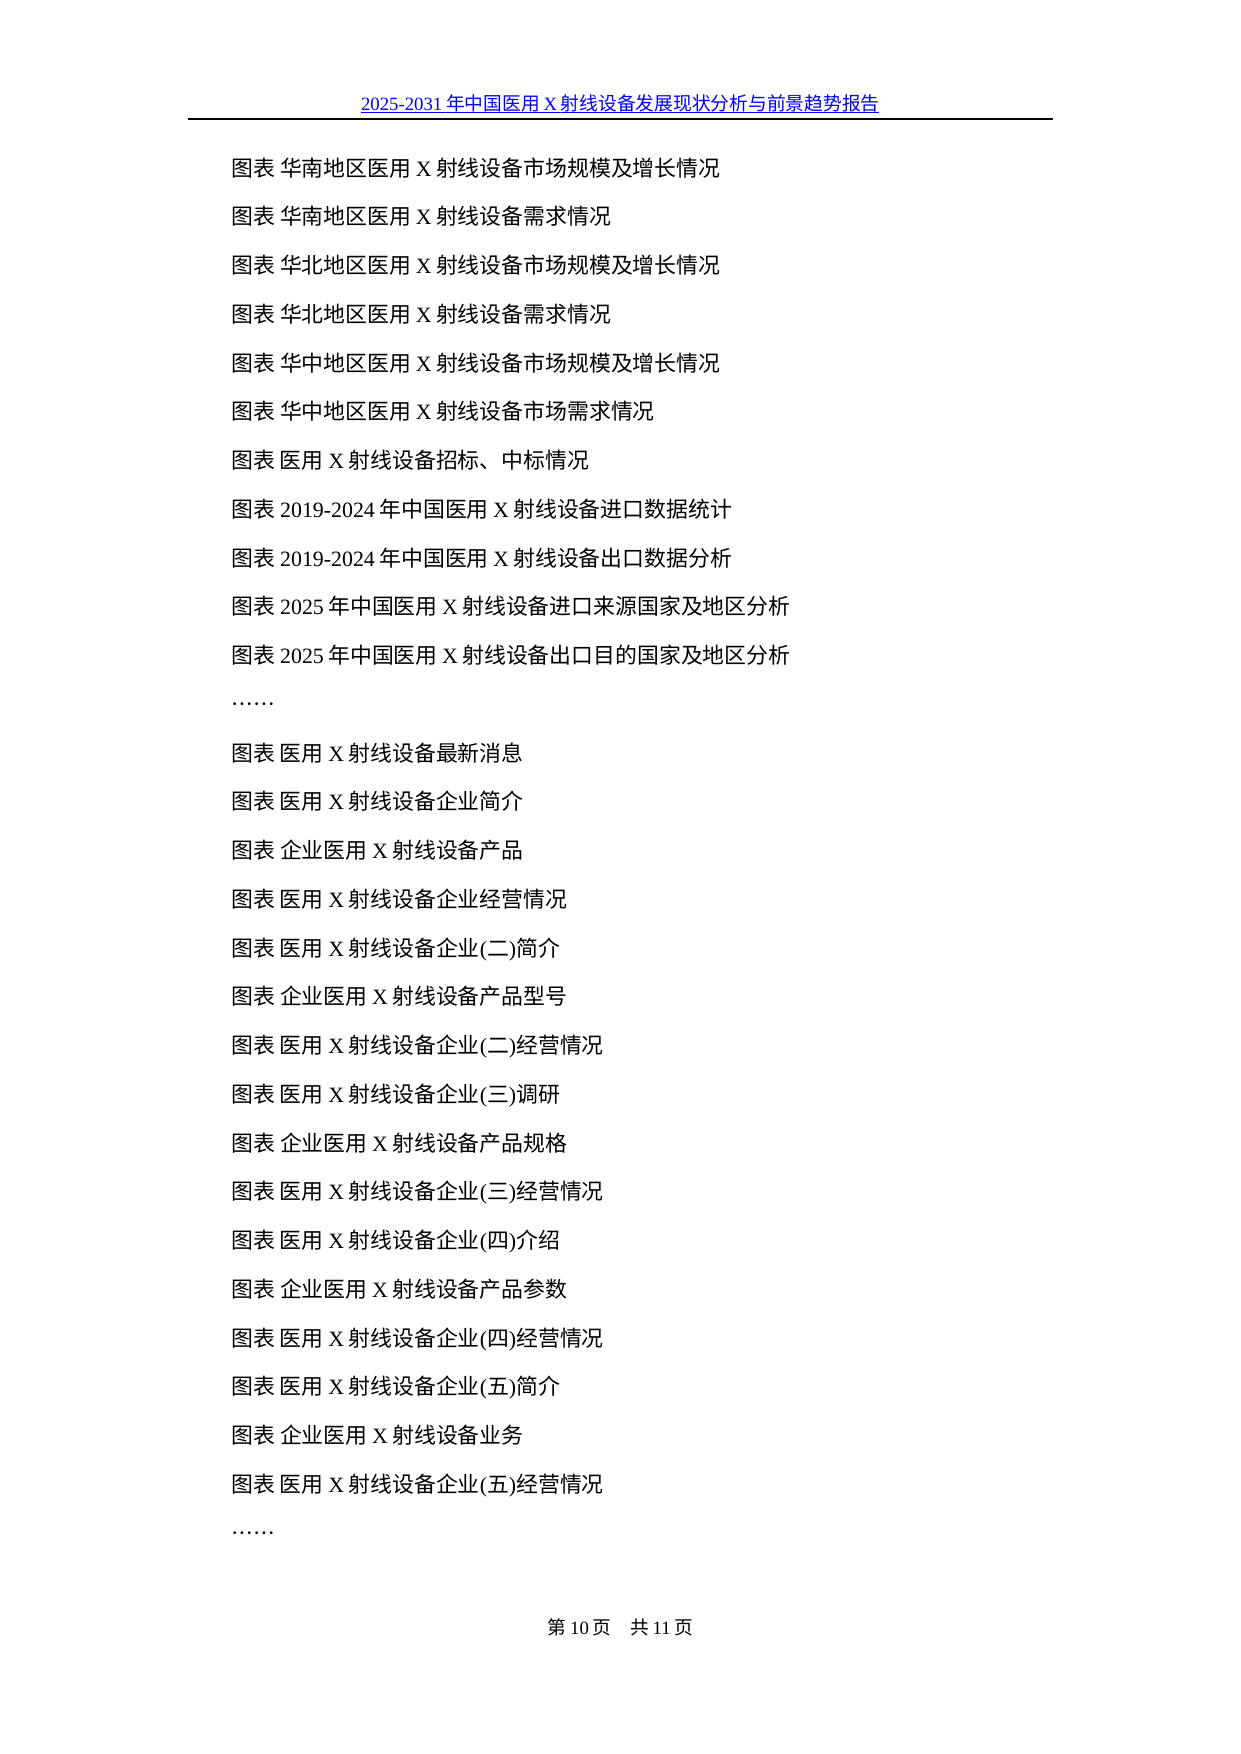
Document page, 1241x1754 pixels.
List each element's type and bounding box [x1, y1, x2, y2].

text [187, 150, 1053, 1548]
